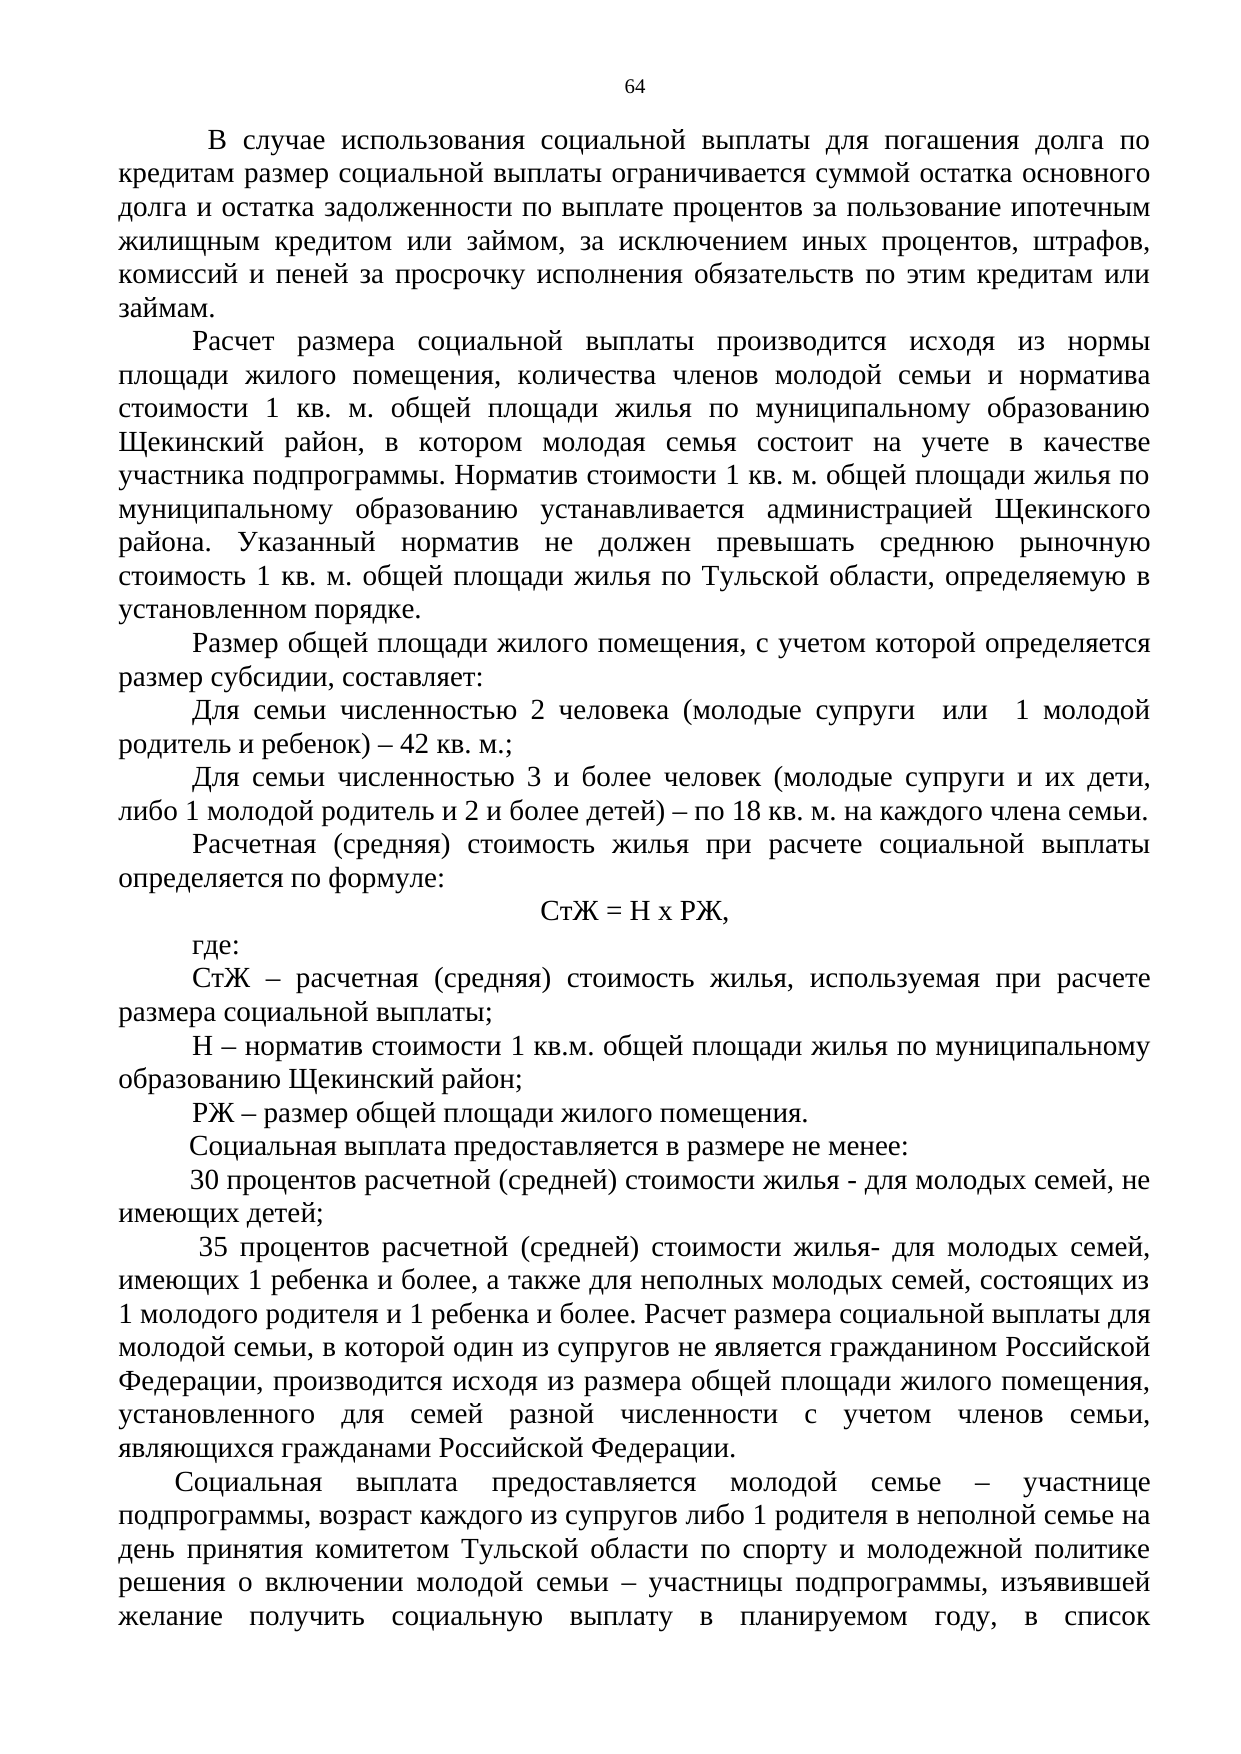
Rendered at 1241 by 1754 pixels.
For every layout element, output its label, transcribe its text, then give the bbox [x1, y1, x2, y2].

text Для семьи численностью 3 и более человек (молодые супруги и их дети, либо 1 молодой родитель и 2 и более детей) – по 18 кв. м. на каждого члена семьи. [118, 759, 1152, 826]
text РЖ – размер общей площади жилого помещения. [118, 1095, 1152, 1128]
text где: [118, 927, 1152, 961]
text Для семьи численностью 2 человека (молодые супруги или 1 молодой родитель и ребенок) – 42 кв. м.; [118, 692, 1152, 759]
text СтЖ = Н х РЖ, [118, 893, 1152, 927]
text В случае использования социальной выплаты для погашения долга по кредитам размер социальной выплаты ограничивается суммой остатка основного долга и остатка задолженности по выплате процентов за пользование ипотечным жилищным кредитом или займом, за исключением иных процентов, штрафов, комиссий и пеней за просрочку исполнения обязательств по этим кредитам или займам. [118, 122, 1152, 323]
text Социальная выплата предоставляется в размере не менее: [118, 1128, 1152, 1162]
text Н – норматив стоимости 1 кв.м. общей площади жилья по муниципальному образованию Щекинский район; [118, 1028, 1152, 1095]
text 30 процентов расчетной (средней) стоимости жилья - для молодых семей, не имеющих детей; [118, 1162, 1152, 1229]
text СтЖ – расчетная (средняя) стоимость жилья, используемая при расчете размера социальной выплаты; [118, 961, 1152, 1028]
text Размер общей площади жилого помещения, с учетом которой определяется размер субсидии, составляет: [118, 625, 1152, 692]
text 35 процентов расчетной (средней) стоимости жилья- для молодых семей, имеющих 1 ребенка и более, а также для неполных молодых семей, состоящих из 1 молодого родителя и 1 ребенка и более. Расчет размера социальной выплаты для молодой семьи, в которой один из супругов не является гражданином Российской Федерации, производится исходя из размера общей площади жилого помещения, установленного для семей разной численности с учетом членов семьи, являющихся гражданами Российской Федерации. [118, 1229, 1152, 1464]
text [118, 1464, 1152, 1631]
text Расчет размера социальной выплаты производится исходя из нормы площади жилого помещения, количества членов молодой семьи и норматива стоимости 1 кв. м. общей площади жилья по муниципальному образованию Щекинский район, в котором молодая семья состоит на учете в качестве участника подпрограммы. Норматив стоимости 1 кв. м. общей площади жилья по муниципальному образованию устанавливается администрацией Щекинского района. Указанный норматив не должен превышать среднюю рыночную стоимость 1 кв. м. общей площади жилья по Тульской области, определяемую в установленном порядке. [118, 323, 1152, 625]
text Расчетная (средняя) стоимость жилья при расчете социальной выплаты определяется по формуле: [118, 826, 1152, 893]
